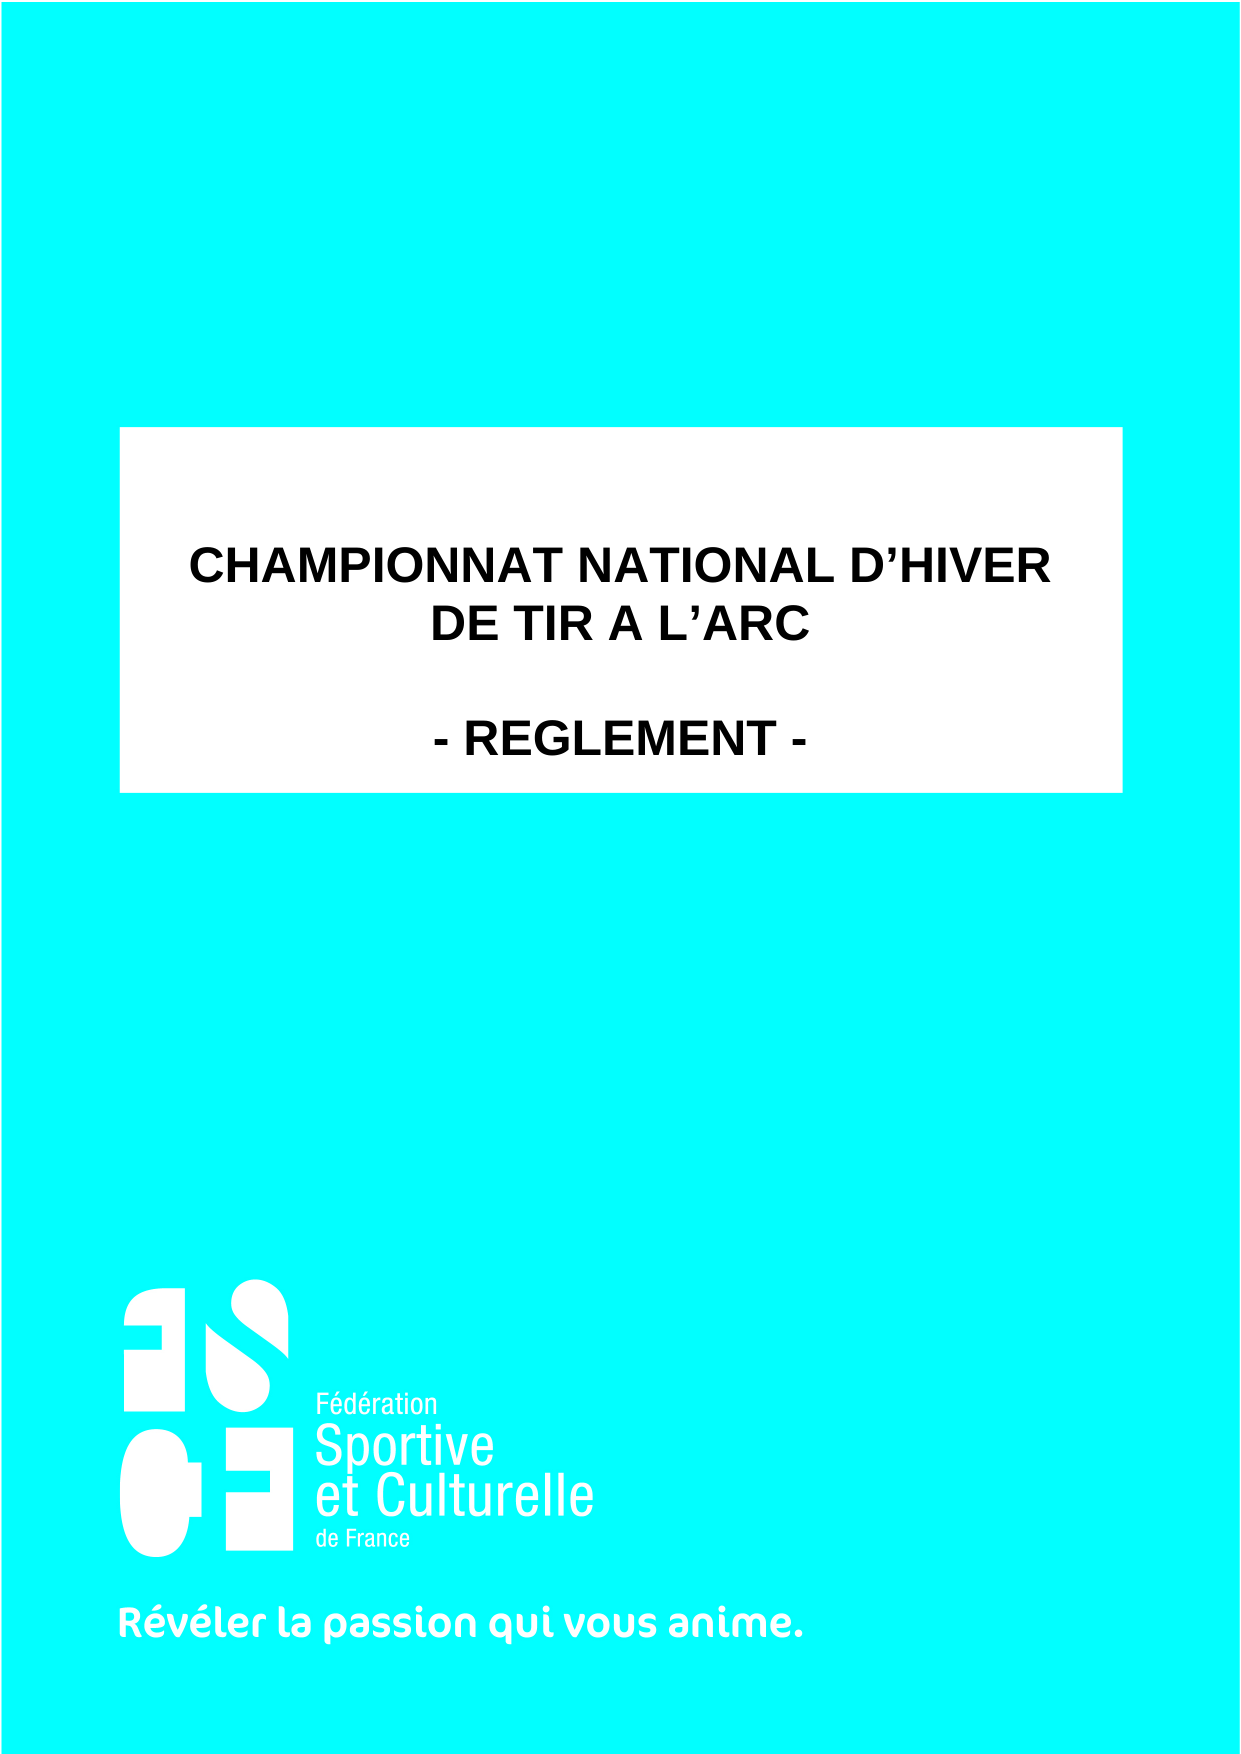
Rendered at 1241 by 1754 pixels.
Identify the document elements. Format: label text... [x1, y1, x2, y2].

text CHAMPIONNAT NATIONAL D’HIVER DE TIR A L’ARC [148, 536, 1092, 651]
picture [0, 1, 1241, 1754]
text - REGLEMENT - [148, 708, 1092, 766]
